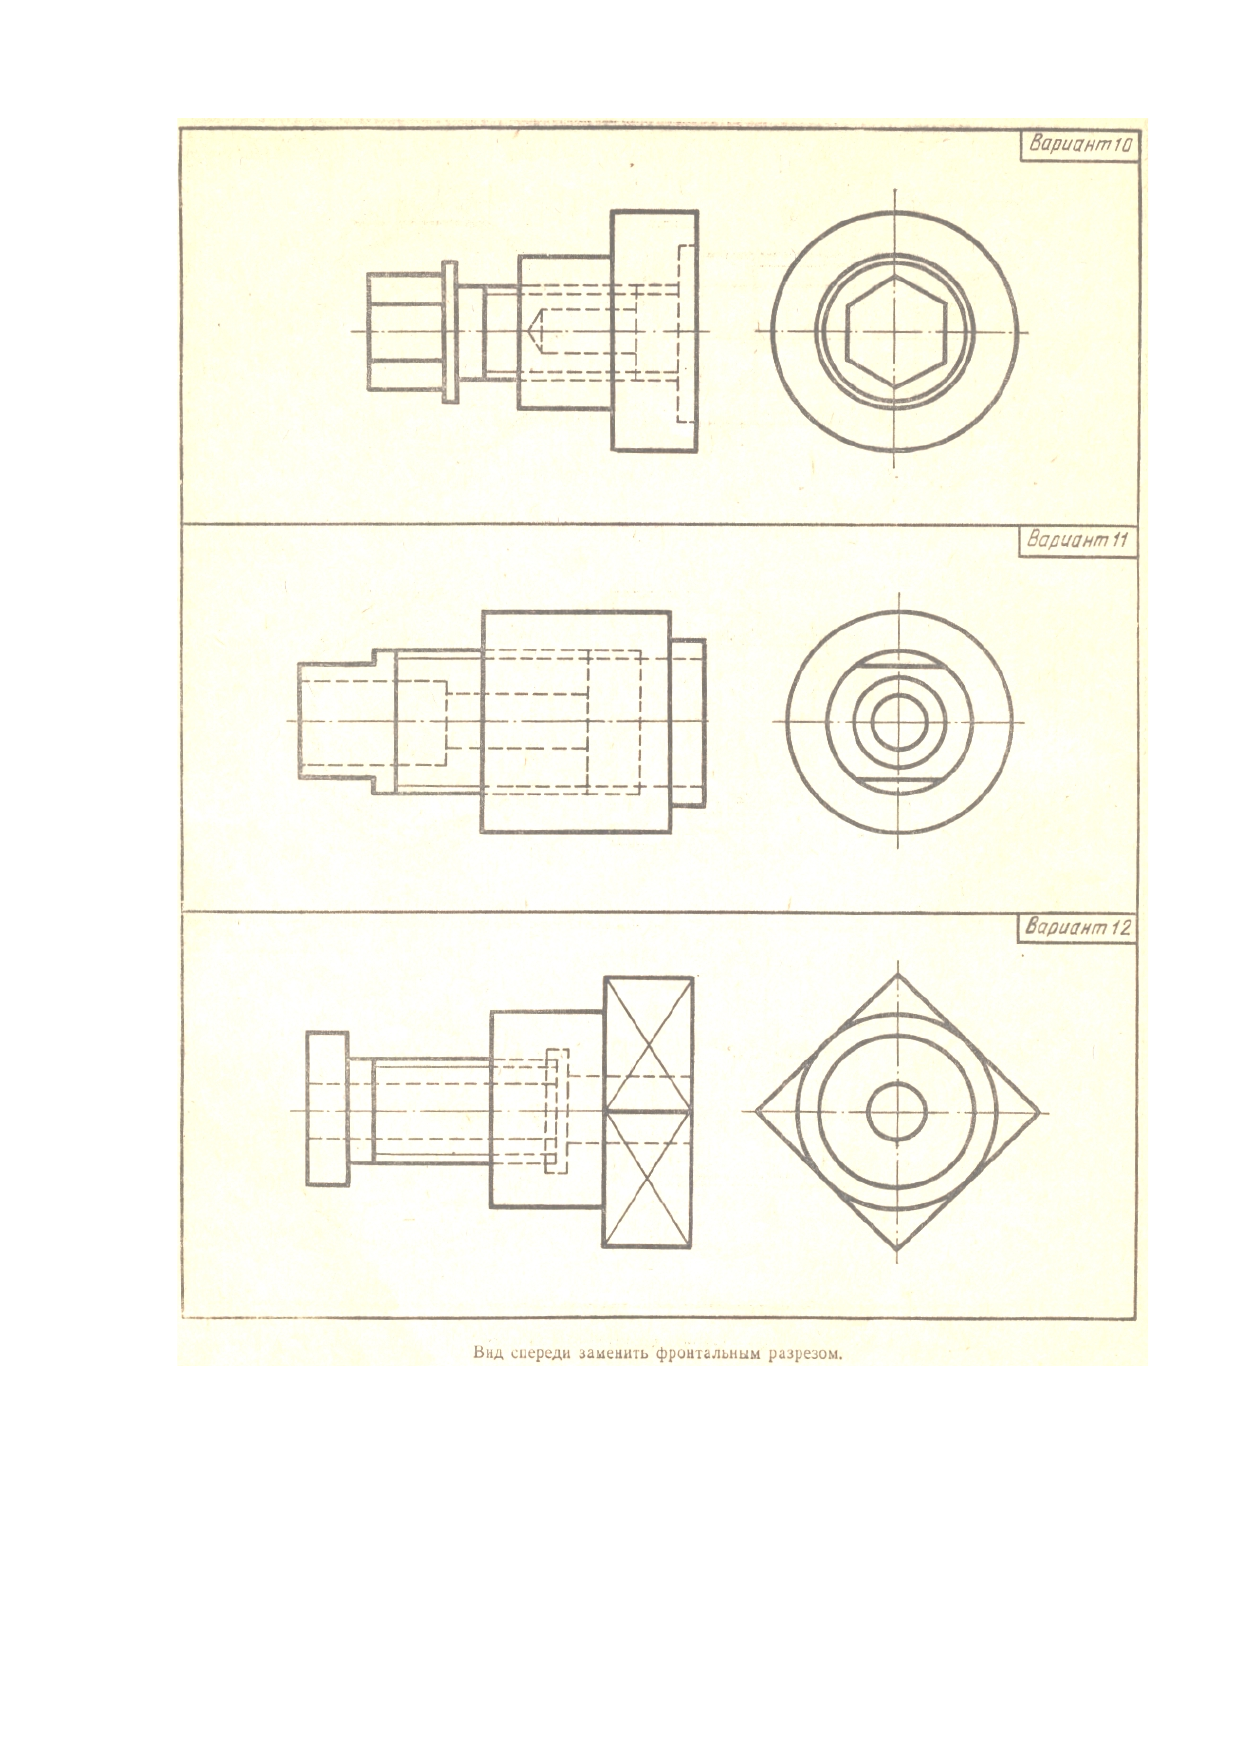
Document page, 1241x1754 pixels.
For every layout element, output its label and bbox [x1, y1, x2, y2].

picture [177, 118, 1149, 1366]
